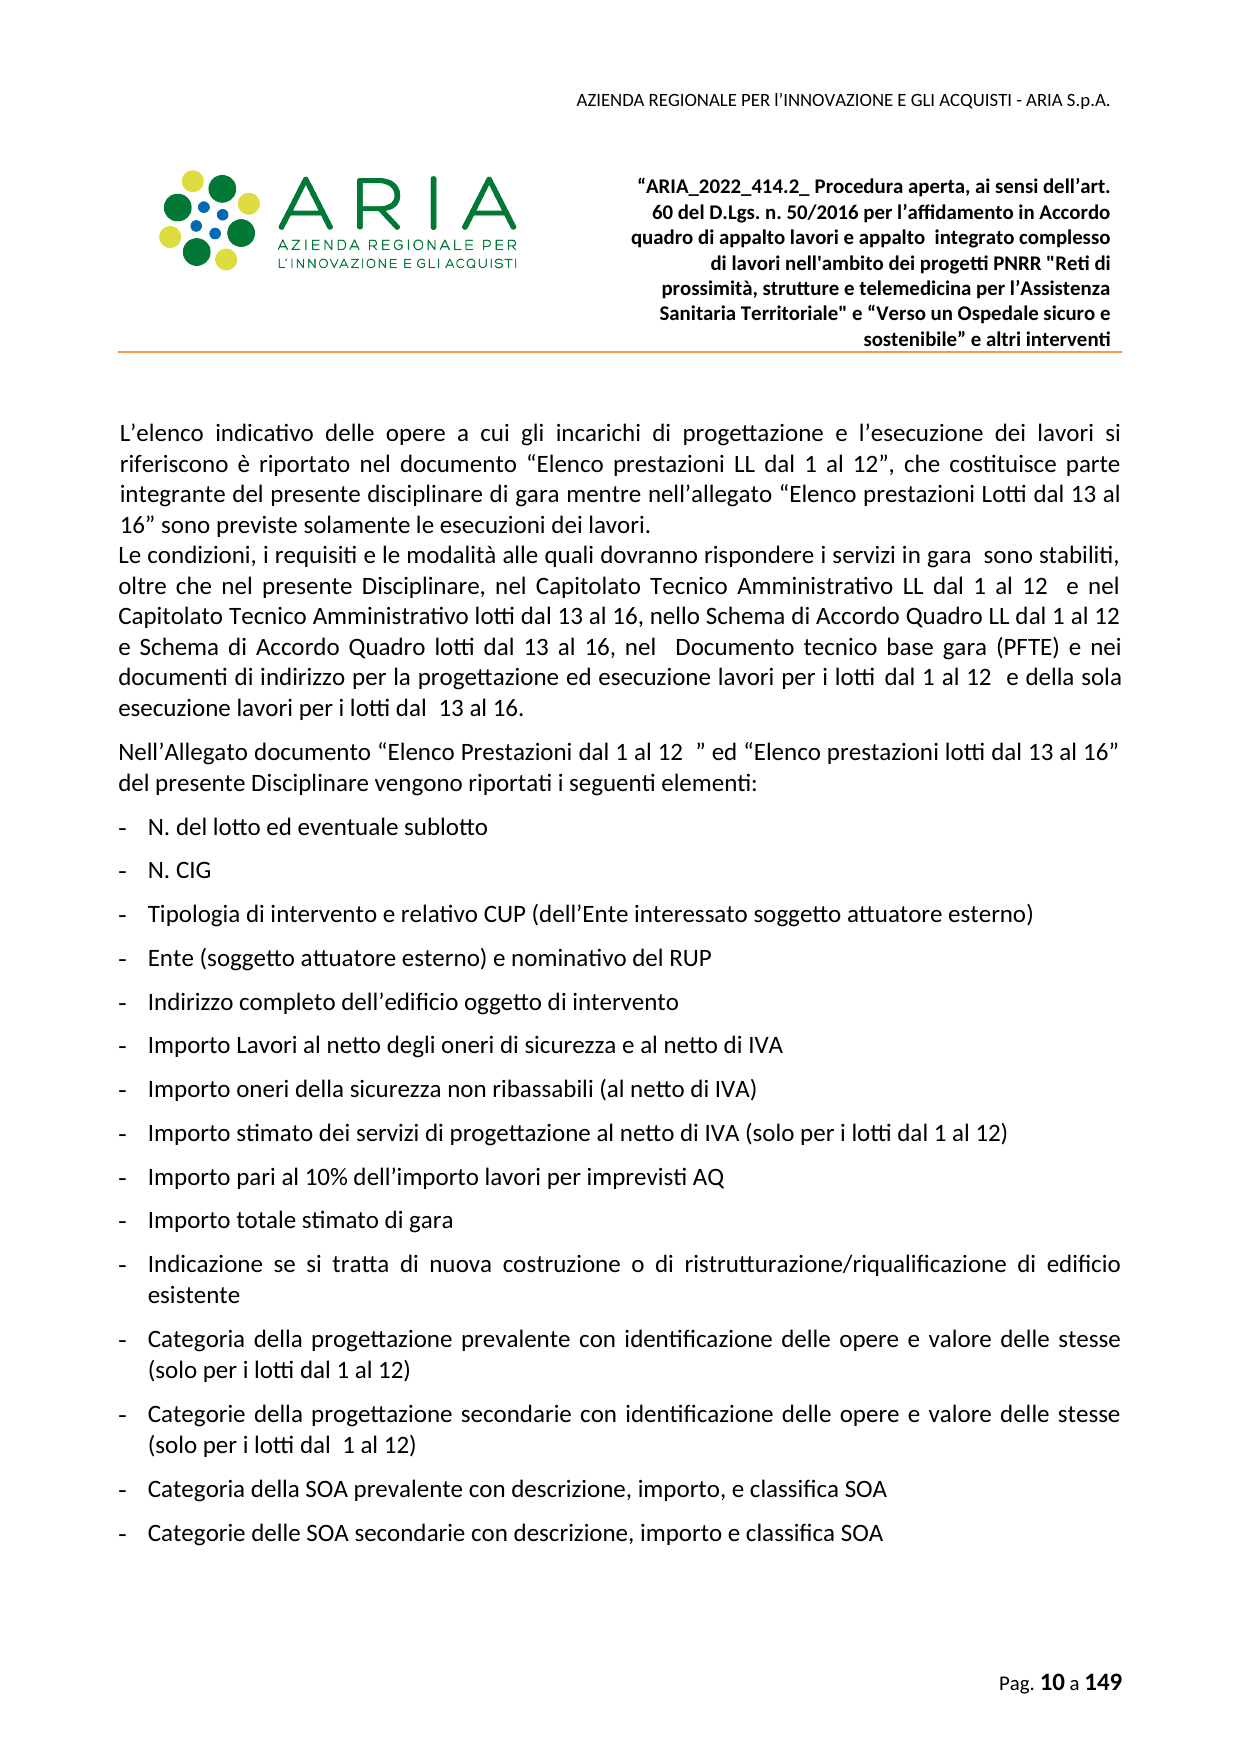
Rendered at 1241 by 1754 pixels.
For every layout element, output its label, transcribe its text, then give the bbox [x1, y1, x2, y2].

list Categoria della progettazione prevalente con identificazione delle opere e valore delle stesse (solo per i lotti dal 1 al 12) [118, 1323, 1122, 1385]
list Importo stimato dei servizi di progettazione al netto di IVA (solo per i lotti dal 1 al 12) [118, 1116, 1122, 1148]
text L’elenco indicativo delle opere a cui gli incarichi di progettazione e l’esecuzione dei lavori si riferiscono è riportato nel documento “Elenco prestazioni LL dal 1 al 12”, che costituisce parte integrante del presente disciplinare di gara mentre nell’allegato “Elenco prestazioni Lotti dal 13 al 16” sono previste solamente le esecuzioni dei lavori. [119, 417, 1122, 539]
picture [129, 140, 547, 300]
list Ente (soggetto attuatore esterno) e nominativo del RUP [118, 941, 1122, 973]
text Le condizioni, i requisiti e le modalità alle quali dovranno rispondere i servizi in gara sono stabiliti, oltre che nel presente Disciplinare, nel Capitolato Tecnico Amministrativo LL dal 1 al 12 e nel Capitolato Tecnico Amministrativo lotti dal 13 al 16, nello Schema di Accordo Quadro LL dal 1 al 12 e Schema di Accordo Quadro lotti dal 13 al 16, nel Documento tecnico base gara (PFTE) e nei documenti di indirizzo per la progettazione ed esecuzione lavori per i lotti dal 1 al 12 e della sola esecuzione lavori per i lotti dal 13 al 16. [118, 539, 1122, 723]
list Categorie della progettazione secondarie con identificazione delle opere e valore delle stesse (solo per i lotti dal 1 al 12) [118, 1398, 1122, 1460]
list Categoria della SOA prevalente con descrizione, importo, e classifica SOA [118, 1473, 1122, 1504]
list N. del lotto ed eventuale sublotto [118, 810, 1122, 841]
list Indicazione se si tratta di nuova costruzione o di ristrutturazione/riqualificazione di edificio esistente [118, 1248, 1122, 1310]
list Importo Lavori al netto degli oneri di sicurezza e al netto di IVA [118, 1029, 1122, 1060]
list Importo totale stimato di gara [118, 1204, 1122, 1235]
list Importo oneri della sicurezza non ribassabili (al netto di IVA) [118, 1073, 1122, 1104]
list Tipologia di intervento e relativo CUP (dell’Ente interessato soggetto attuatore esterno) [118, 898, 1122, 929]
text Nell’Allegato documento “Elenco Prestazioni dal 1 al 12 ” ed “Elenco prestazioni lotti dal 13 al 16” del presente Disciplinare vengono riportati i seguenti elementi: [118, 735, 1122, 798]
list Indirizzo completo dell’edificio oggetto di intervento [118, 985, 1122, 1016]
list Categorie delle SOA secondarie con descrizione, importo e classifica SOA [118, 1516, 1122, 1548]
list N. CIG [118, 854, 1122, 885]
list Importo pari al 10% dell’importo lavori per imprevisti AQ [118, 1160, 1122, 1191]
